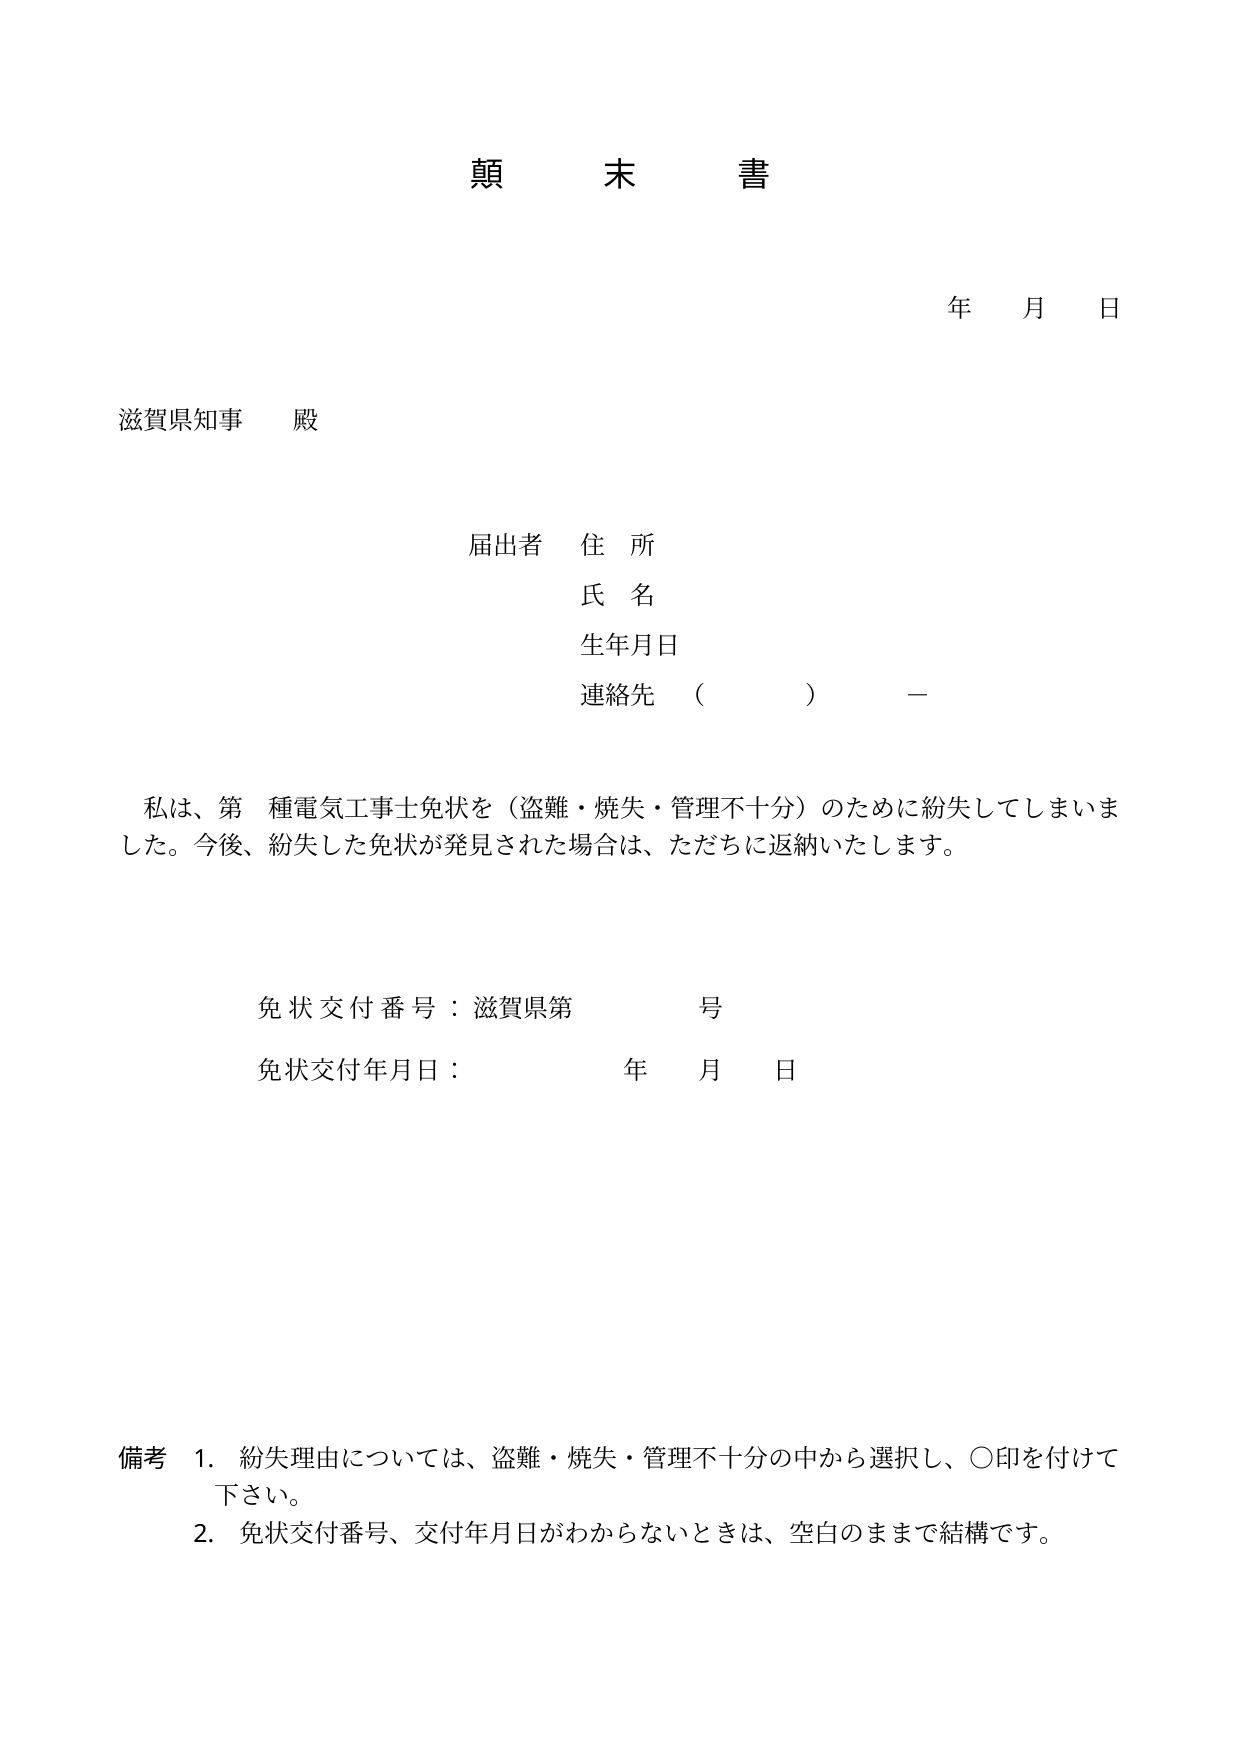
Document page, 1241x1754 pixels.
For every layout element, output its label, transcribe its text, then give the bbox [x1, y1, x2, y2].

table_cell 免状交付年月日： [255, 1037, 470, 1099]
text 顛 末 書 [118, 148, 1122, 196]
text 連絡先 （ ） － [468, 662, 1122, 712]
table_header 免状交付番号： [255, 974, 470, 1037]
text 滋賀県知事 殿 [118, 399, 1122, 437]
table_header 滋賀県第 号 [470, 974, 986, 1037]
text 2. 免状交付番号、交付年月日がわからないときは、空白のままで結構です。 [118, 1512, 1122, 1549]
table_cell 年 月 日 [470, 1037, 986, 1099]
text 備考 1. 紛失理由については、盗難・焼失・管理不十分の中から選択し、○印を付けて下さい。 [118, 1437, 1122, 1512]
text 年 月 日 [118, 287, 1122, 324]
text 生年月日 [468, 612, 1122, 662]
text 氏 名 [468, 562, 1122, 612]
text 私は、第 種電気工事士免状を（盗難・焼失・管理不十分）のために紛失してしまいました。今後、紛失した免状が発見された場合は、ただちに返納いたします。 [118, 787, 1122, 862]
text 届出者 住 所 [468, 512, 1122, 562]
